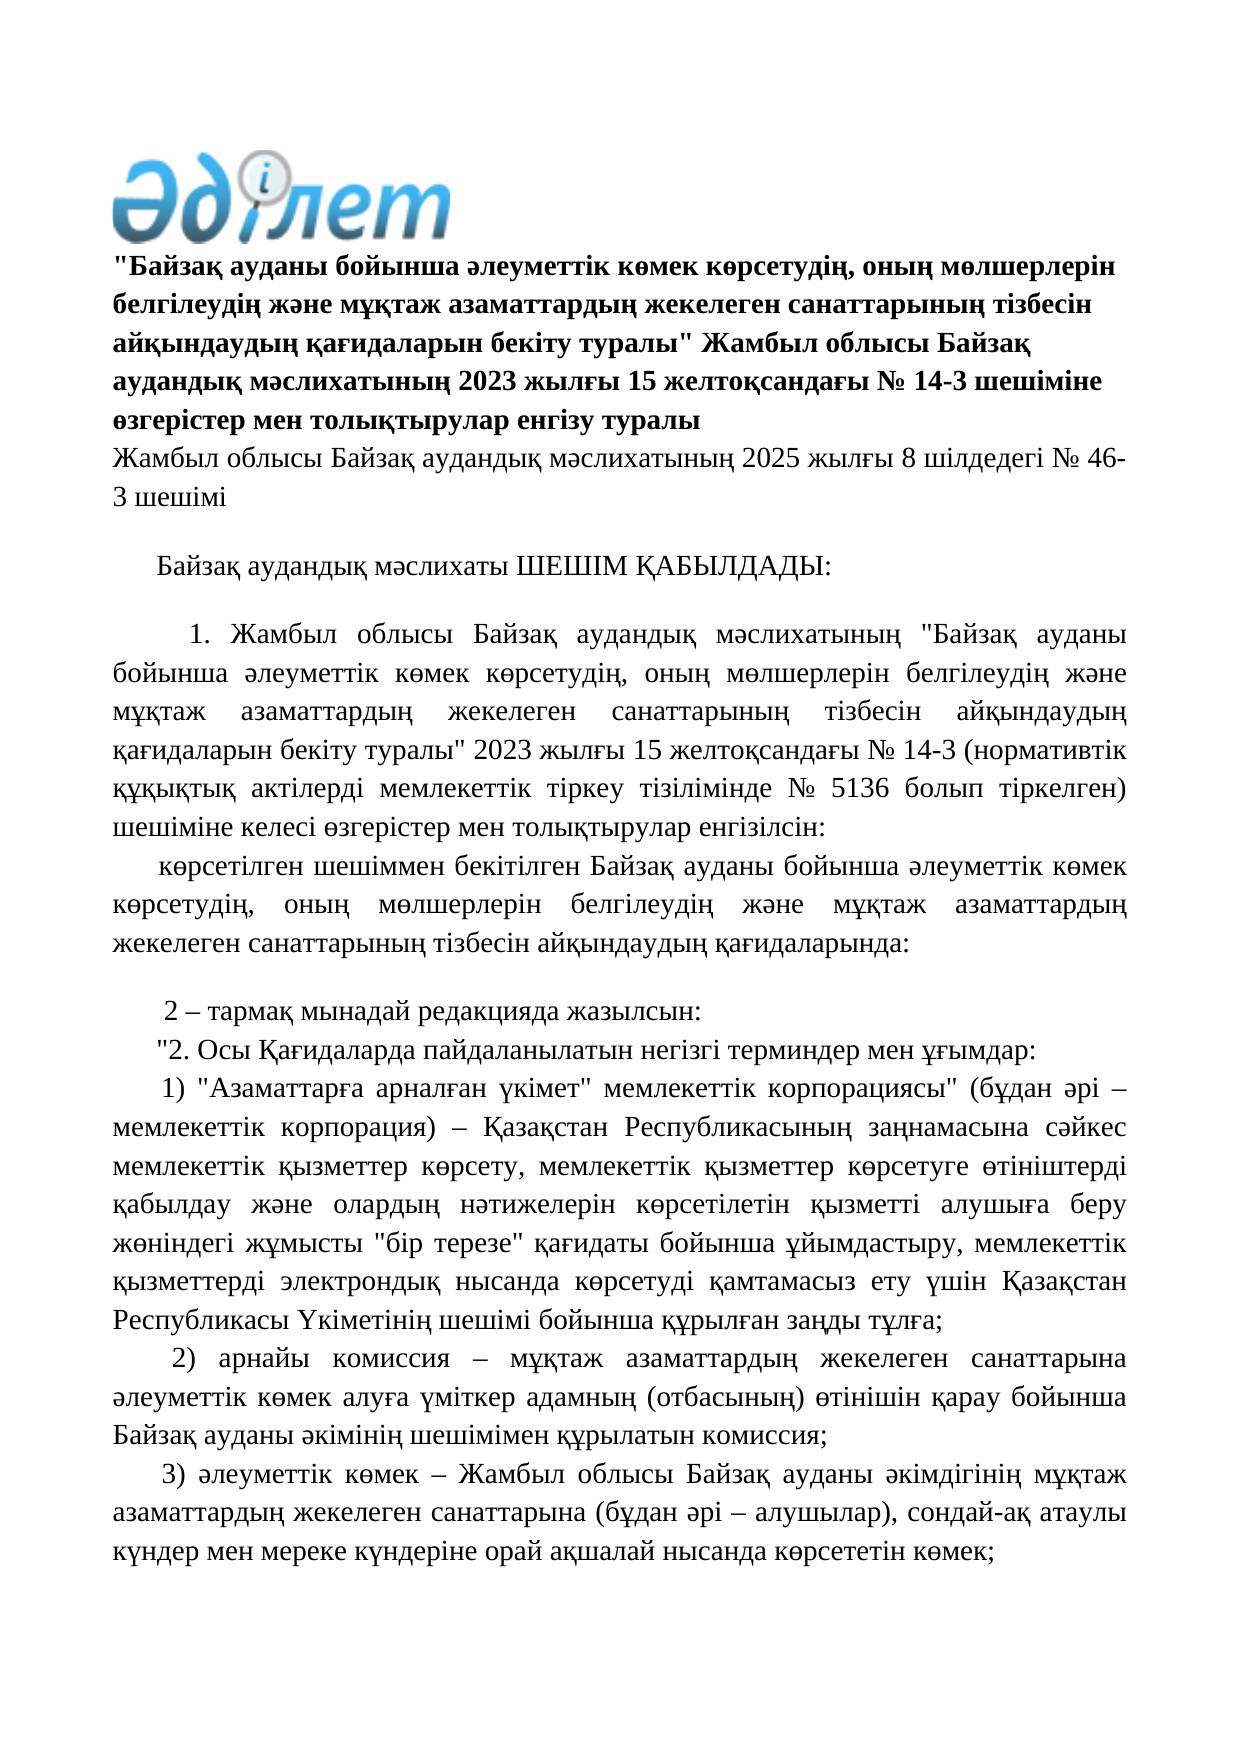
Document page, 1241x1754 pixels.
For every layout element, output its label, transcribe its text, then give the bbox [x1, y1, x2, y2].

text көрсетілген шешіммен бекітілген Байзақ ауданы бойынша әлеуметтік көмек көрсетудің, оның мөлшерлерін белгілеудің және мұқтаж азаматтардың жекелеген санаттарының тізбесін айқындаудың қағидаларында: [112, 848, 1128, 958]
text "2. Осы Қағидаларда пайдаланылатын негiзгi терминдер мен ұғымдар: [112, 1032, 1128, 1066]
picture [112, 150, 451, 244]
text 2 – тармақ мынадай редакцияда жазылсын: [112, 993, 1128, 1027]
text 1) "Азаматтарға арналған үкімет" мемлекеттік корпорациясы" (бұдан әрі – мемлекеттік корпорация) – Қазақстан Республикасының заңнамасына сәйкес мемлекеттік қызметтер көрсету, мемлекеттік қызметтер көрсетуге өтініштерді қабылдау және олардың нәтижелерін көрсетілетін қызметті алушыға беру жөніндегі жұмысты "бір терезе" қағидаты бойынша ұйымдастыру, мемлекеттік қызметтерді электрондық нысанда көрсетуді қамтамасыз ету үшін Қазақстан Республикасы Үкіметінің шешімі бойынша құрылған заңды тұлға; [112, 1071, 1128, 1335]
text "Байзақ ауданы бойынша әлеуметтік көмек көрсетудің, оның мөлшерлерін белгілеудің және мұқтаж азаматтардың жекелеген санаттарының тізбесін айқындаудың қағидаларын бекіту туралы" Жамбыл облысы Байзақ аудандық мәслихатының 2023 жылғы 15 желтоқсандағы № 14-3 шешіміне өзгерістер мен толықтырулар енгізу туралы [112, 248, 1128, 435]
text Жамбыл облысы Байзақ аудандық мәслихатының 2025 жылғы 8 шілдедегі № 46-3 шешімі [112, 440, 1128, 512]
text Байзақ аудандық мәслихаты ШЕШІМ ҚАБЫЛДАДЫ: [112, 548, 1128, 581]
text 1. Жамбыл облысы Байзақ аудандық мәслихатының "Байзақ ауданы бойынша әлеуметтік көмек көрсетудің, оның мөлшерлерін белгілеудің және мұқтаж азаматтардың жекелеген санаттарының тізбесін айқындаудың қағидаларын бекіту туралы" 2023 жылғы 15 желтоқсандағы № 14-3 (нормативтік құқықтық актілерді мемлекеттік тіркеу тізілімінде № 5136 болып тіркелген) шешіміне келесі өзгерістер мен толықтырулар енгізілсін: [112, 616, 1128, 843]
text 3) әлеуметтік көмек – Жамбыл облысы Байзақ ауданы әкімдігінің мұқтаж азаматтардың жекелеген санаттарына (бұдан әрі – алушылар), сондай-ақ атаулы күндер мен мереке күндеріне орай ақшалай нысанда көрсететін көмек; [112, 1456, 1128, 1567]
text 2) арнайы комиссия – мұқтаж азаматтардың жекелеген санаттарына әлеуметтік көмек алуға үміткер адамның (отбасының) өтінішін қарау бойынша Байзақ ауданы әкімінің шешімімен құрылатын комиссия; [112, 1340, 1128, 1451]
